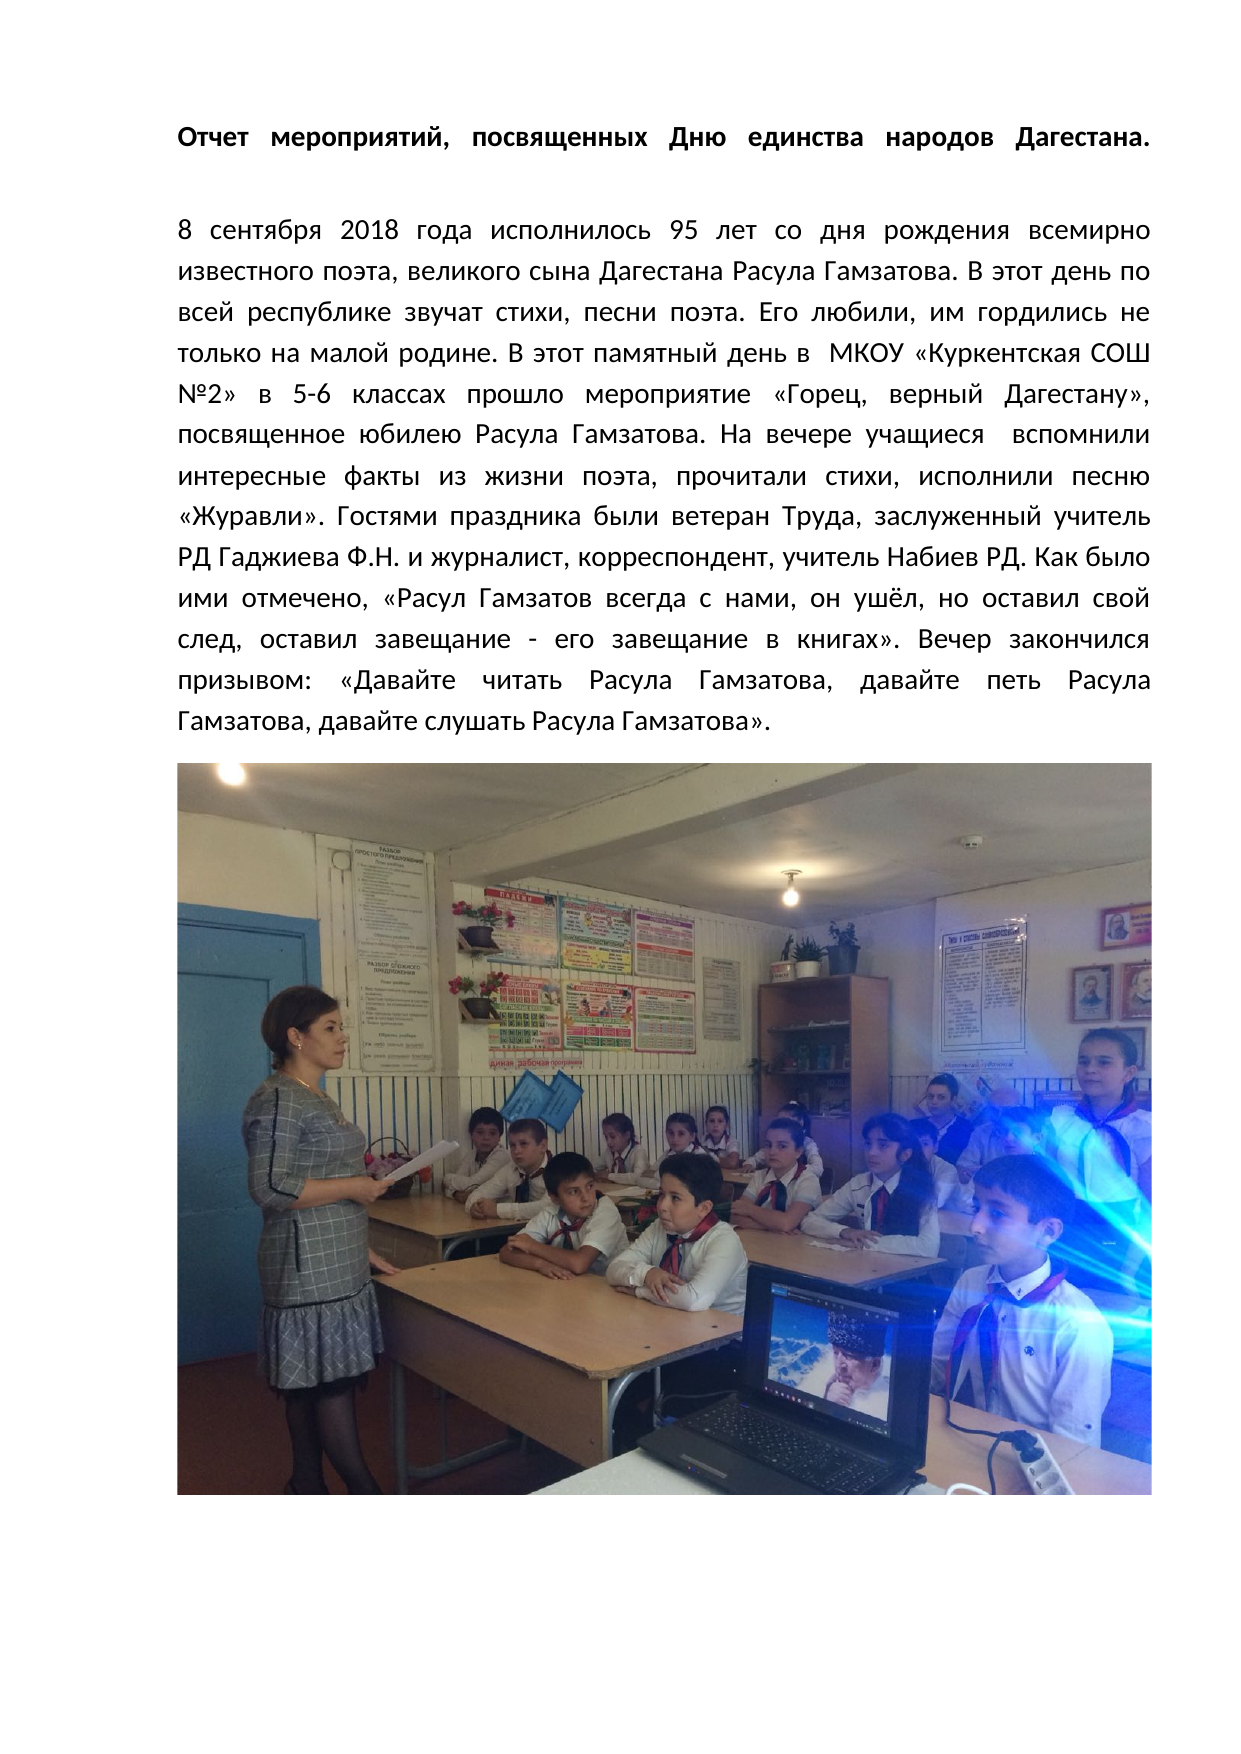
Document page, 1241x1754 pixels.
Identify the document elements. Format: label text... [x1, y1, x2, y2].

text 8 сентября 2018 года исполнилось 95 лет со дня рождения всемирно известного поэта, великого сына Дагестана Расула Гамзатова. В этот день по всей республике звучат стихи, песни поэта. Его любили, им гордились не только на малой родине. В этот памятный день в МКОУ «Куркентская СОШ №2» в 5-6 классах прошло мероприятие «Горец, верный Дагестану», посвященное юбилею Расула Гамзатова. На вечере учащиеся вспомнили интересные факты из жизни поэта, прочитали стихи, исполнили песню «Журавли». Гостями праздника были ветеран Труда, заслуженный учитель РД Гаджиева Ф.Н. и журналист, корреспондент, учитель Набиев РД. Как было ими отмечено, «Расул Гамзатов всегда с нами, он ушёл, но оставил свой след, оставил завещание - его завещание в книгах». Вечер закончился призывом: «Давайте читать Расула Гамзатова, давайте петь Расула Гамзатова, давайте слушать Расула Гамзатова». [177, 211, 1152, 738]
text Отчет мероприятий, посвященных Дню единства народов Дагестана. [177, 118, 1152, 186]
picture [177, 763, 1152, 1495]
picture [1142, 1288, 1152, 1295]
